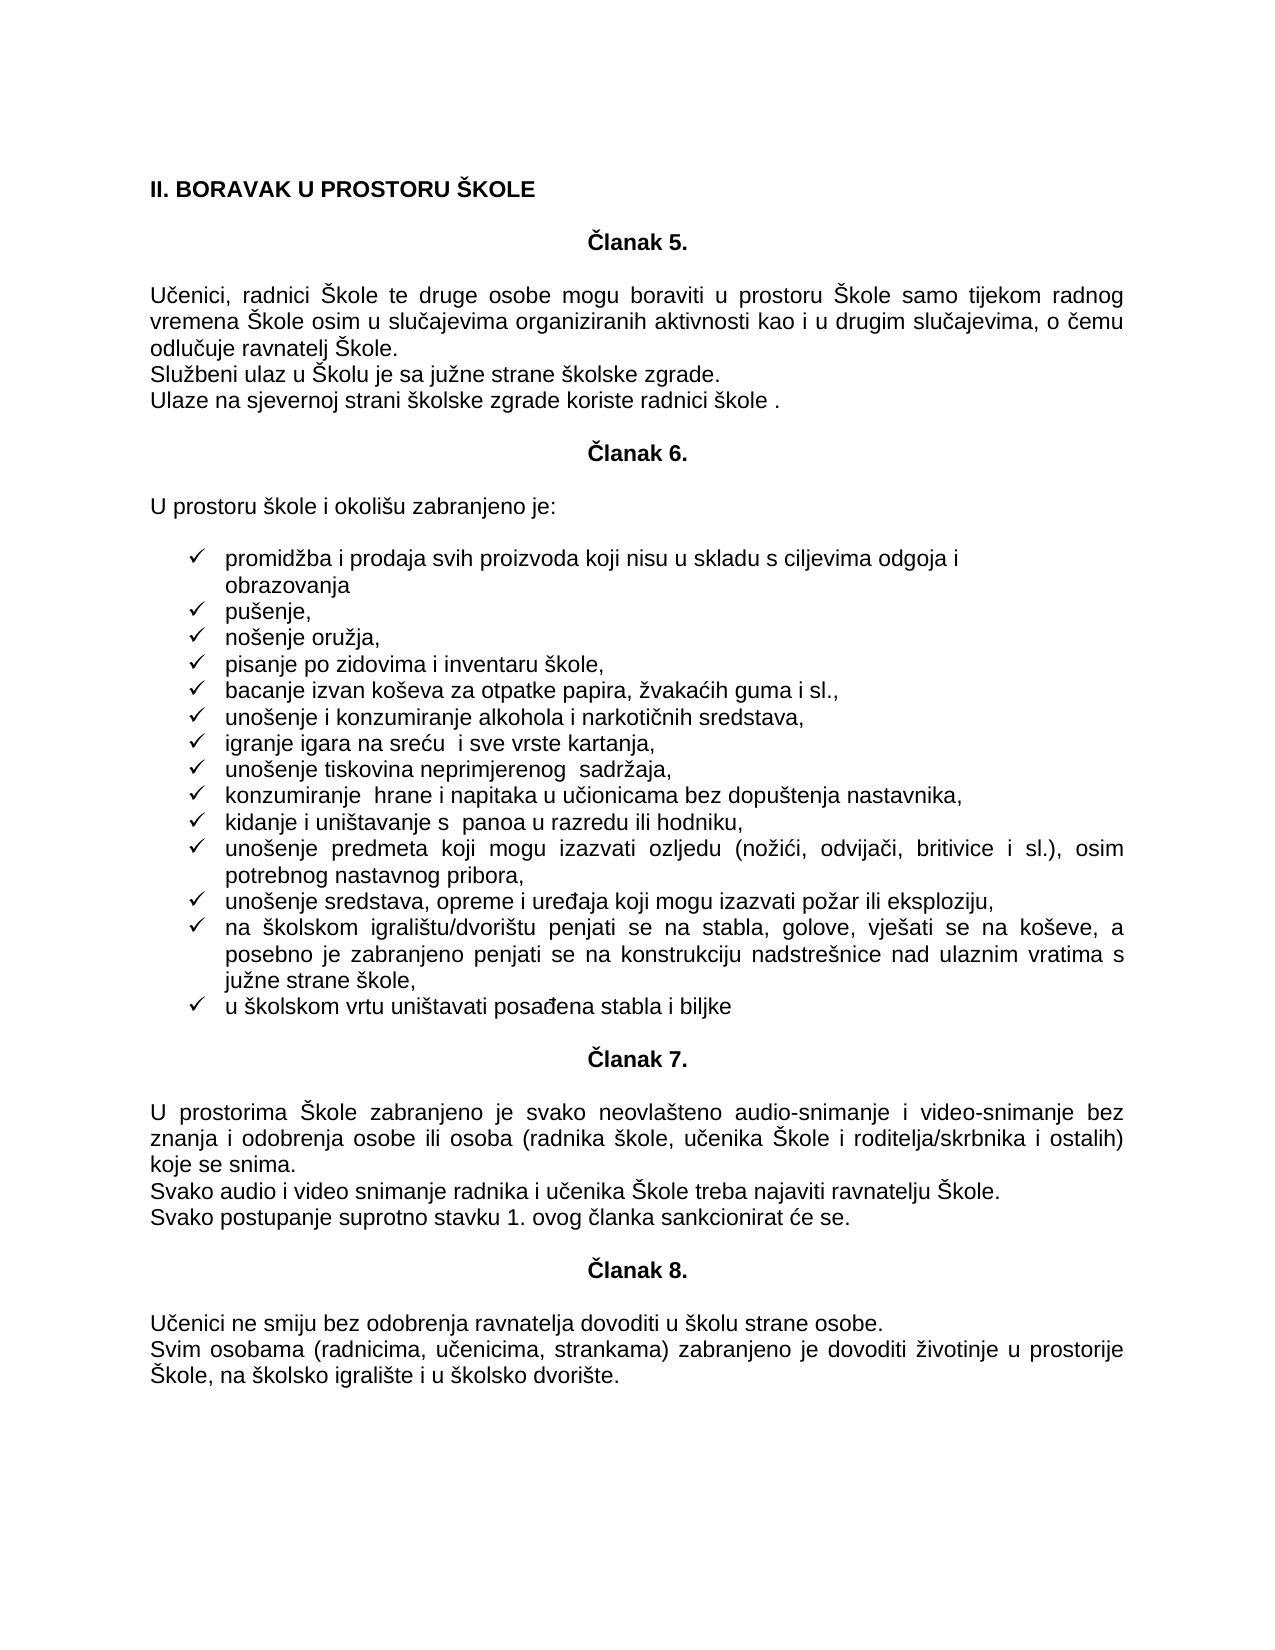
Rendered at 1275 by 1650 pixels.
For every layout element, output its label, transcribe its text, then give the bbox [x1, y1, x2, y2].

subtitle II. BORAVAK U PROSTORU ŠKOLE [150, 176, 1125, 203]
list kidanje i uništavanje s panoa u razredu ili hodniku, [187, 809, 1125, 835]
list igranje igara na sreću i sve vrste kartanja, [187, 730, 1125, 756]
text U prostorima Škole zabranjeno je svako neovlašteno audio-snimanje i video-snimanje bez znanja i odobrenja osobe ili osoba (radnika škole, učenika Škole i roditelja/skrbnika i ostalih) koje se snima. [150, 1099, 1125, 1178]
list unošenje predmeta koji mogu izazvati ozljedu (nožići, odvijači, britivice i sl.), osim potrebnog nastavnog pribora, [187, 835, 1125, 888]
list bacanje izvan koševa za otpatke papira, žvakaćih guma i sl., [187, 677, 1125, 703]
list u školskom vrtu uništavati posađena stabla i biljke [187, 993, 1125, 1020]
text Učenici, radnici Škole te druge osobe mogu boraviti u prostoru Škole samo tijekom radnog vremena Škole osim u slučajevima organiziranih aktivnosti kao i u drugim slučajevima, o čemu odlučuje ravnatelj Škole. [150, 282, 1125, 361]
text Službeni ulaz u Školu je sa južne strane školske zgrade. [150, 361, 1125, 387]
list pisanje po zidovima i inventaru škole, [187, 651, 1125, 677]
text Svim osobama (radnicima, učenicima, strankama) zabranjeno je dovoditi životinje u prostorije Škole, na školsko igralište i u školsko dvorište. [150, 1336, 1125, 1389]
list na školskom igralištu/dvorištu penjati se na stabla, golove, vješati se na koševe, a posebno je zabranjeno penjati se na konstrukciju nadstrešnice nad ulaznim vratima s južne strane škole, [187, 914, 1125, 993]
text U prostoru škole i okolišu zabranjeno je: [150, 493, 1125, 519]
text Članak 5. [150, 229, 1125, 255]
list promidžba i prodaja svih proizvoda koji nisu u skladu s ciljevima odgoja i [187, 545, 1125, 572]
list nošenje oružja, [187, 624, 1125, 651]
list unošenje sredstava, opreme i uređaja koji mogu izazvati požar ili eksploziju, [187, 888, 1125, 914]
list unošenje tiskovina neprimjerenog sadržaja, [187, 756, 1125, 782]
text Ulaze na sjevernoj strani školske zgrade koriste radnici škole . [150, 387, 1125, 413]
text Svako audio i video snimanje radnika i učenika Škole treba najaviti ravnatelju Škole. [150, 1178, 1125, 1204]
text Članak 7. [150, 1046, 1125, 1072]
text Učenici ne smiju bez odobrenja ravnatelja dovoditi u školu strane osobe. [150, 1309, 1125, 1336]
list pušenje, [187, 598, 1125, 624]
text Članak 8. [150, 1257, 1125, 1283]
list konzumiranje hrane i napitaka u učionicama bez dopuštenja nastavnika, [187, 782, 1125, 809]
text obrazovanja [225, 572, 1125, 598]
text Svako postupanje suprotno stavku 1. ovog članka sankcionirat će se. [150, 1204, 1125, 1231]
list unošenje i konzumiranje alkohola i narkotičnih sredstava, [187, 703, 1125, 730]
text Članak 6. [150, 440, 1125, 466]
